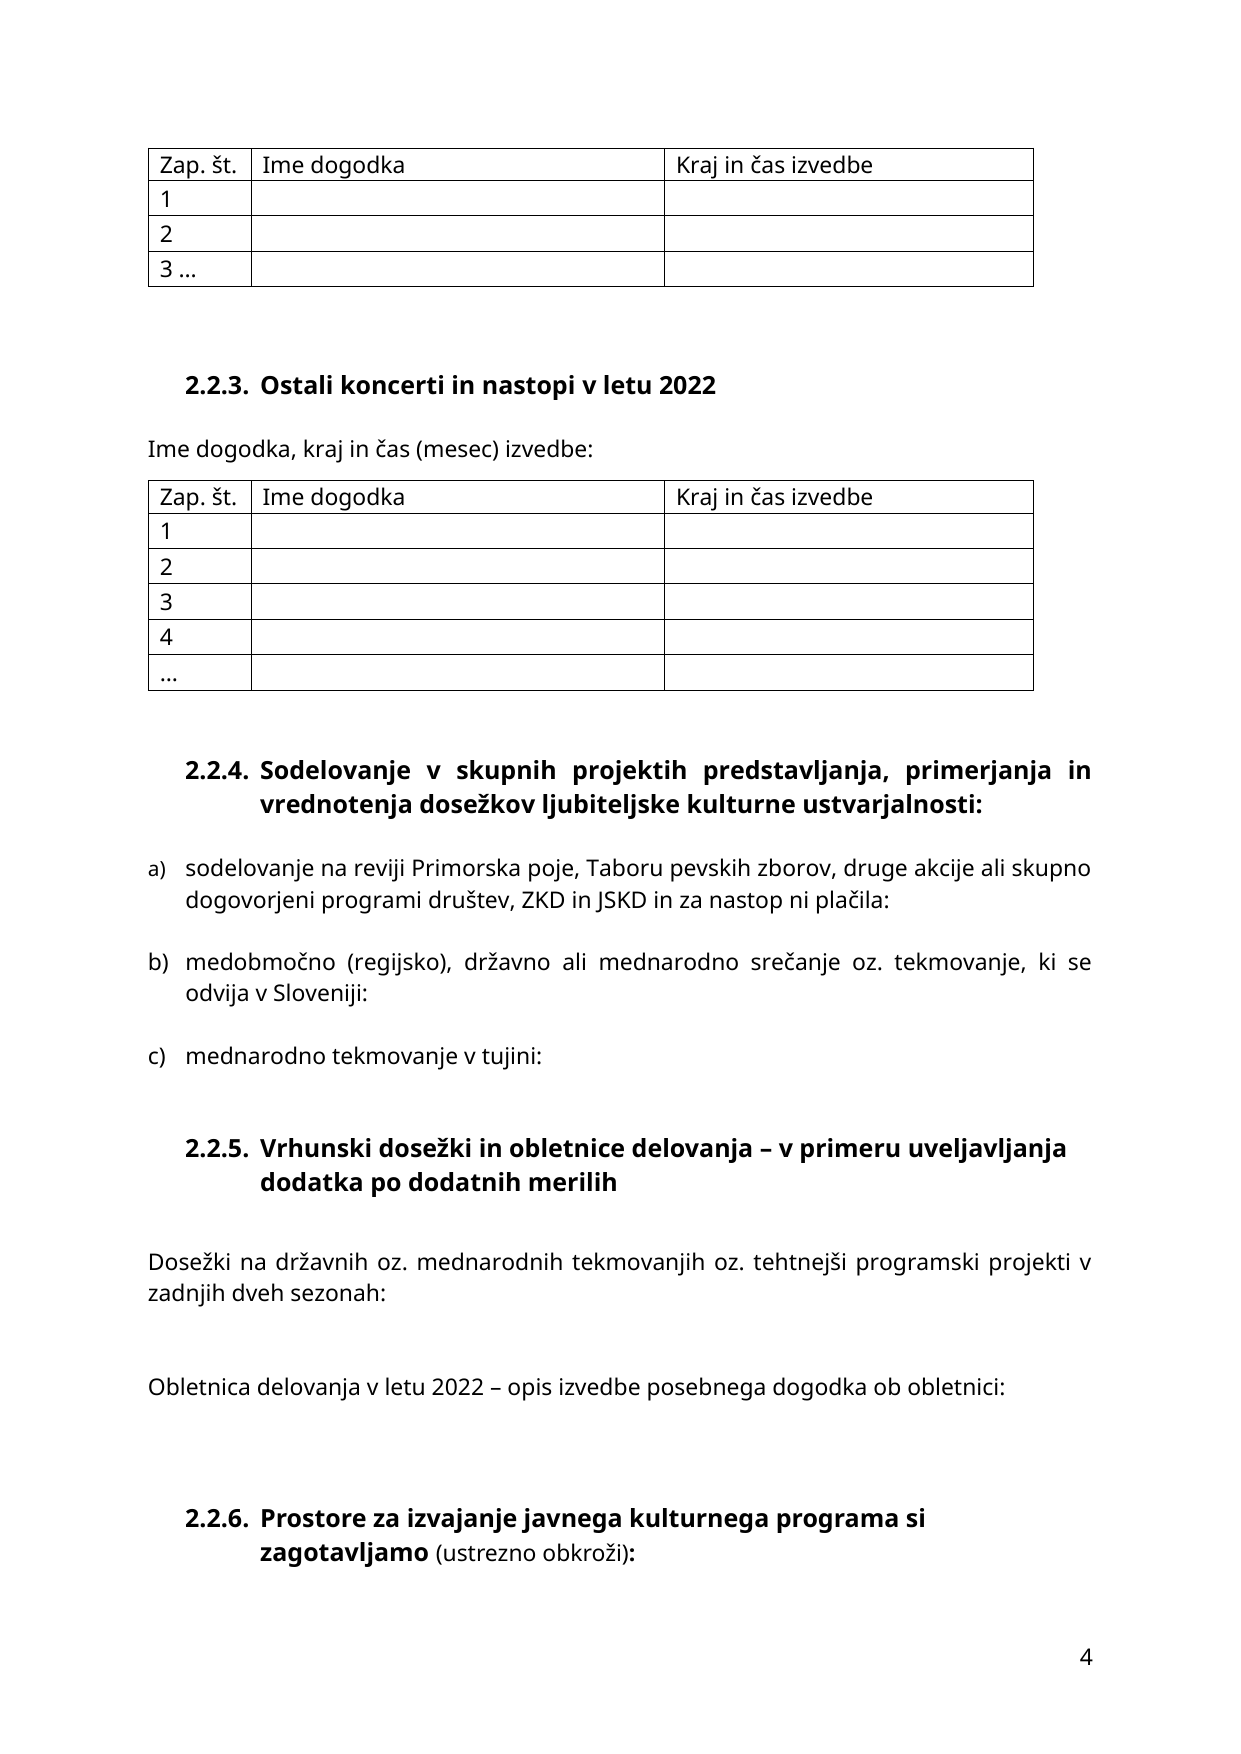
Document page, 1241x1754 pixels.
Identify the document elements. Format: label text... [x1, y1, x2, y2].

subtitle Vrhunski dosežki in obletnice delovanja – v primeru uveljavljanja dodatka po dodatnih merilih [185, 1131, 1092, 1199]
list Ostali koncerti in nastopi v letu 2022 [185, 368, 1092, 402]
table_cell [665, 655, 1033, 689]
subtitle Prostore za izvajanje javnega kulturnega programa si zagotavljamo (ustrezno obkroži): [185, 1501, 1092, 1569]
table_cell 2 [149, 216, 251, 251]
table_cell [252, 216, 664, 251]
table_cell 4 [149, 620, 251, 654]
list mednarodno tekmovanje v tujini: [148, 1040, 1092, 1071]
table_cell [252, 252, 664, 286]
table_cell [665, 181, 1033, 215]
table_cell 3 … [149, 252, 251, 286]
list Sodelovanje v skupnih projektih predstavljanja, primerjanja in vrednotenja dosežkov ljubiteljske kulturne ustvarjalnosti: [185, 753, 1092, 821]
table_cell 1 [149, 514, 251, 548]
table_cell … [149, 655, 251, 689]
text Obletnica delovanja v letu 2022 – opis izvedbe posebnega dogodka ob obletnici: [148, 1371, 1092, 1402]
table_cell 2 [149, 549, 251, 583]
table_cell 1 [149, 181, 251, 215]
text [148, 433, 1092, 464]
table_header Ime dogodka [252, 481, 664, 512]
table_cell [665, 549, 1033, 583]
table_cell 3 [149, 584, 251, 619]
table_cell [665, 514, 1033, 548]
table_cell [252, 549, 664, 583]
table_cell [252, 620, 664, 654]
table_cell [665, 584, 1033, 619]
table_header Kraj in čas izvedbe [665, 149, 1033, 180]
text Dosežki na državnih oz. mednarodnih tekmovanjih oz. tehtnejši programski projekti v zadnjih dveh sezonah: [148, 1246, 1092, 1308]
table_header Zap. št. [149, 481, 251, 512]
list medobmočno (regijsko), državno ali mednarodno srečanje oz. tekmovanje, ki se odvija v Sloveniji: [148, 946, 1092, 1009]
table_cell [665, 252, 1033, 286]
table_header Ime dogodka [252, 149, 664, 180]
table_header Zap. št. [149, 149, 251, 180]
table_cell [252, 655, 664, 689]
table_cell [665, 216, 1033, 251]
table_cell [252, 584, 664, 619]
table_cell [665, 620, 1033, 654]
table_header Kraj in čas izvedbe [665, 481, 1033, 512]
table_cell [252, 181, 664, 215]
table_cell [252, 514, 664, 548]
list sodelovanje na reviji Primorska poje, Taboru pevskih zborov, druge akcije ali skupno dogovorjeni programi društev, ZKD in JSKD in za nastop ni plačila: [148, 852, 1092, 915]
